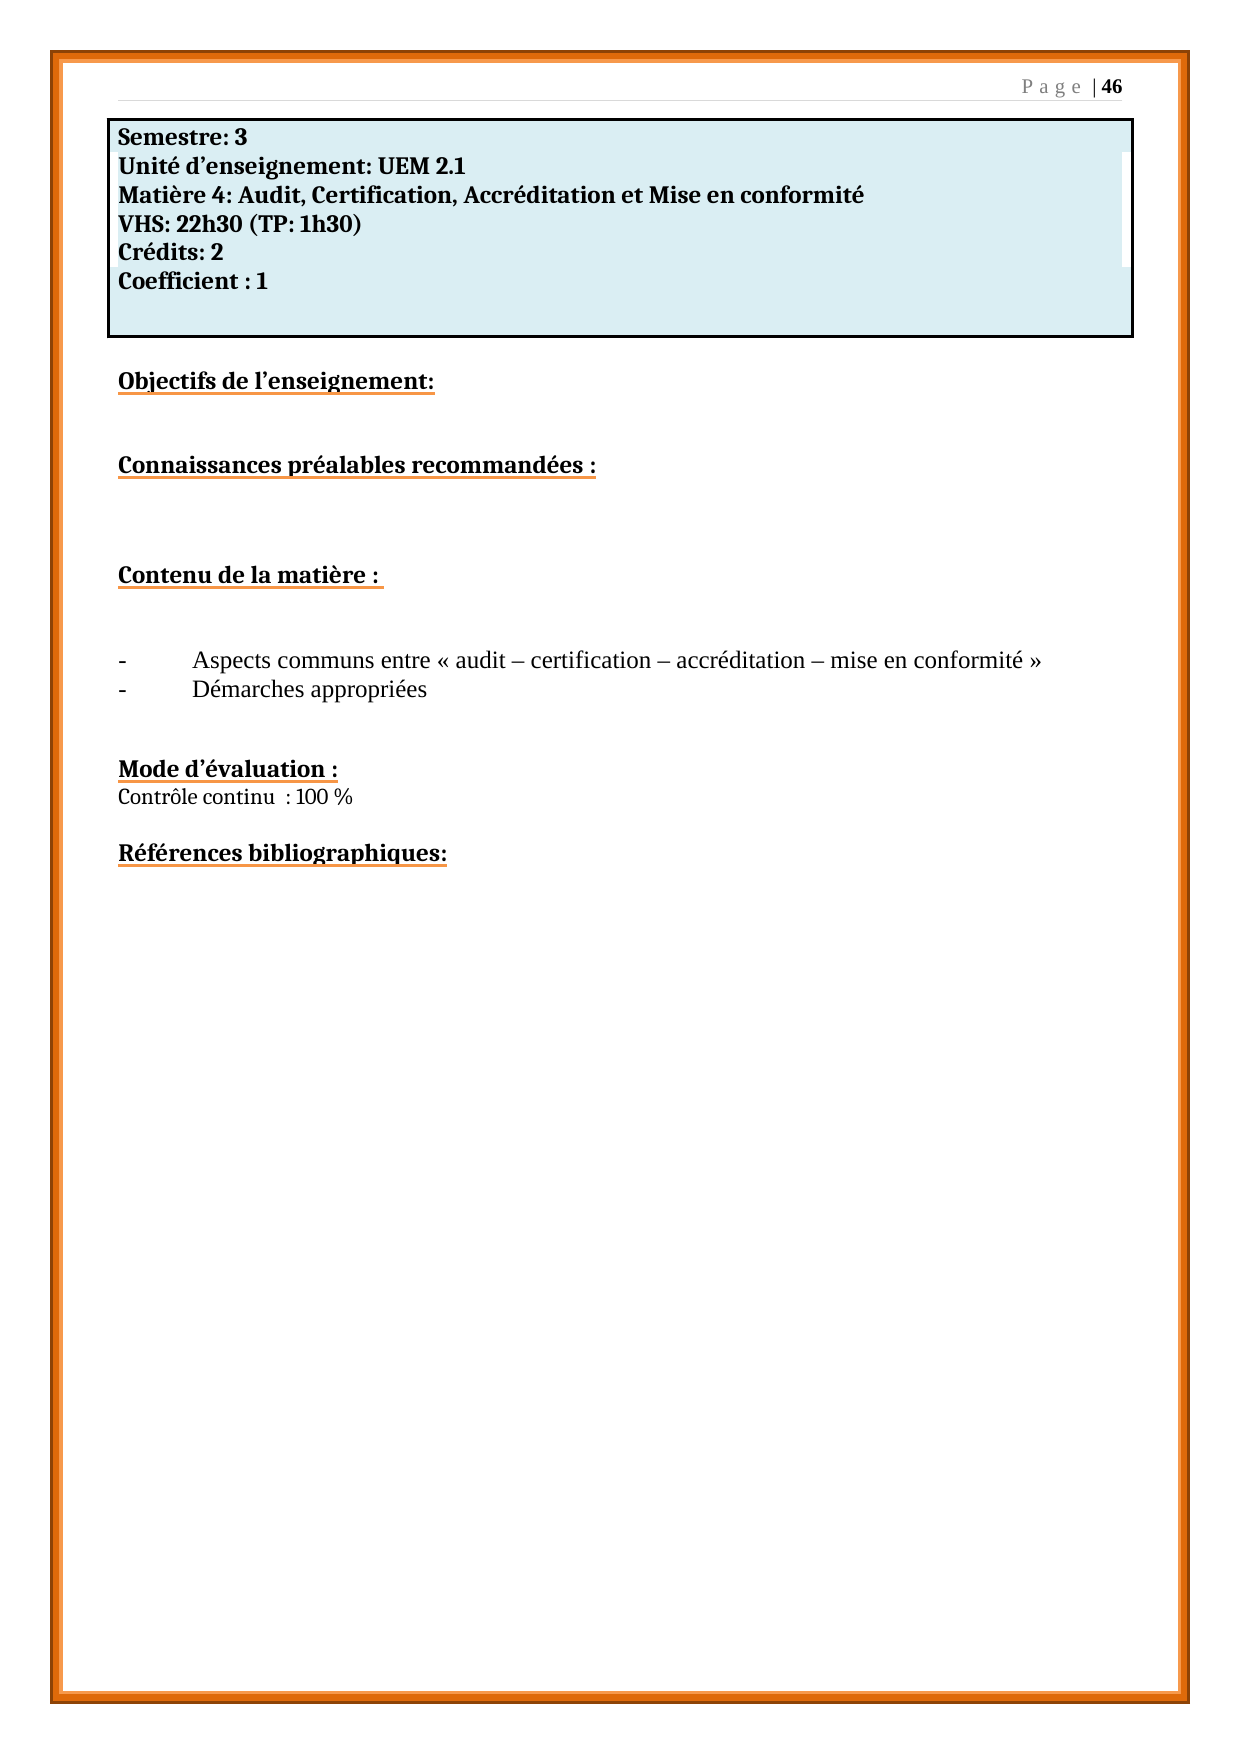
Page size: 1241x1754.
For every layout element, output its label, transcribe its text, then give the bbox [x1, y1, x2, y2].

text Références bibliographiques: [118, 839, 1122, 868]
text Contenu de la matière : [118, 561, 1122, 590]
text VHS: 22h30 (TP: 1h30) [118, 209, 1122, 238]
text Unité d’enseignement: UEM 2.1 [118, 152, 1122, 181]
text Connaissances préalables recommandées : [118, 451, 1122, 480]
text Matière 4: Audit, Certification, Accréditation et Mise en conformité [118, 181, 1122, 209]
text Mode d’évaluation : [118, 755, 1122, 784]
text Semestre: 3 [110, 121, 1131, 152]
text Objectifs de l’enseignement: [118, 367, 1122, 396]
text Contrôle continu : 100 % [118, 784, 1122, 811]
text Crédits: 2 [118, 238, 1122, 262]
text - Démarches appropriées [118, 674, 1122, 703]
text Coefficient : 1 [110, 262, 1131, 335]
text - Aspects communs entre « audit – certification – accréditation – mise en conformité » [118, 645, 1122, 674]
